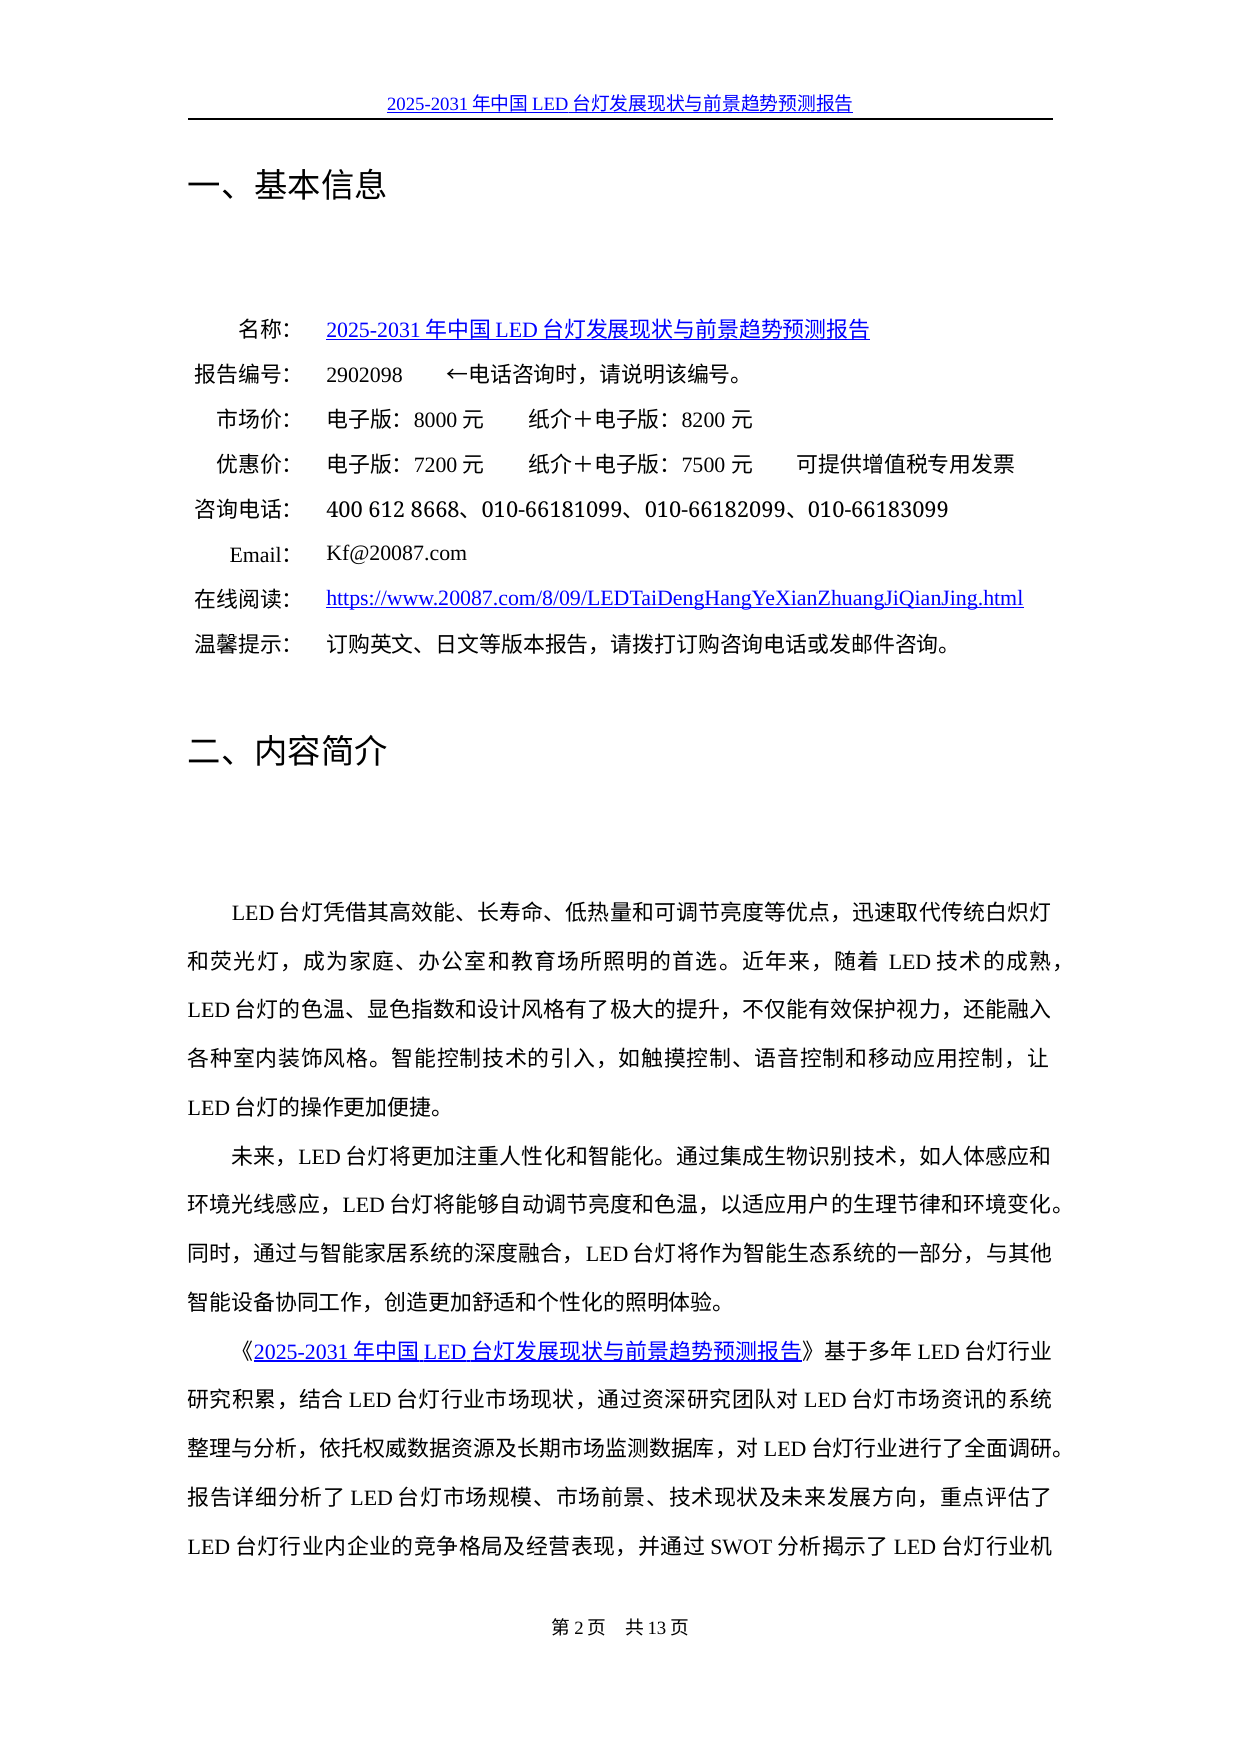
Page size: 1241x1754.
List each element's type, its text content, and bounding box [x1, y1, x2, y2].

table_cell 电子版：8000 元 纸介＋电子版：8200 元 [315, 402, 1073, 447]
table_cell 电子版：7200 元 纸介＋电子版：7500 元 可提供增值税专用发票 [315, 447, 1073, 492]
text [187, 894, 1053, 1561]
table_cell 2902098 ←电话咨询时，请说明该编号。 [315, 357, 1073, 402]
table_header 名称： [167, 312, 315, 357]
table_cell Email： [167, 537, 315, 582]
table_cell [315, 582, 1073, 627]
title 二、内容简介 [187, 717, 1053, 782]
table_cell Kf@20087.com [315, 537, 1073, 582]
title 一、基本信息 [187, 150, 1053, 215]
table_cell 订购英文、日文等版本报告，请拨打订购咨询电话或发邮件咨询。 [315, 627, 1073, 672]
table_cell 优惠价： [167, 447, 315, 492]
table_cell 400 612 8668、010-66181099、010-66182099、010-66183099 [315, 492, 1073, 537]
table_cell 咨询电话： [167, 492, 315, 537]
table_header 2025-2031年中国LED台灯发展现状与前景趋势预测报告 [315, 312, 1073, 357]
table_cell 温馨提示： [167, 627, 315, 672]
table_cell 在线阅读： [167, 582, 315, 627]
table_cell 报告编号： [167, 357, 315, 402]
table_cell 市场价： [167, 402, 315, 447]
